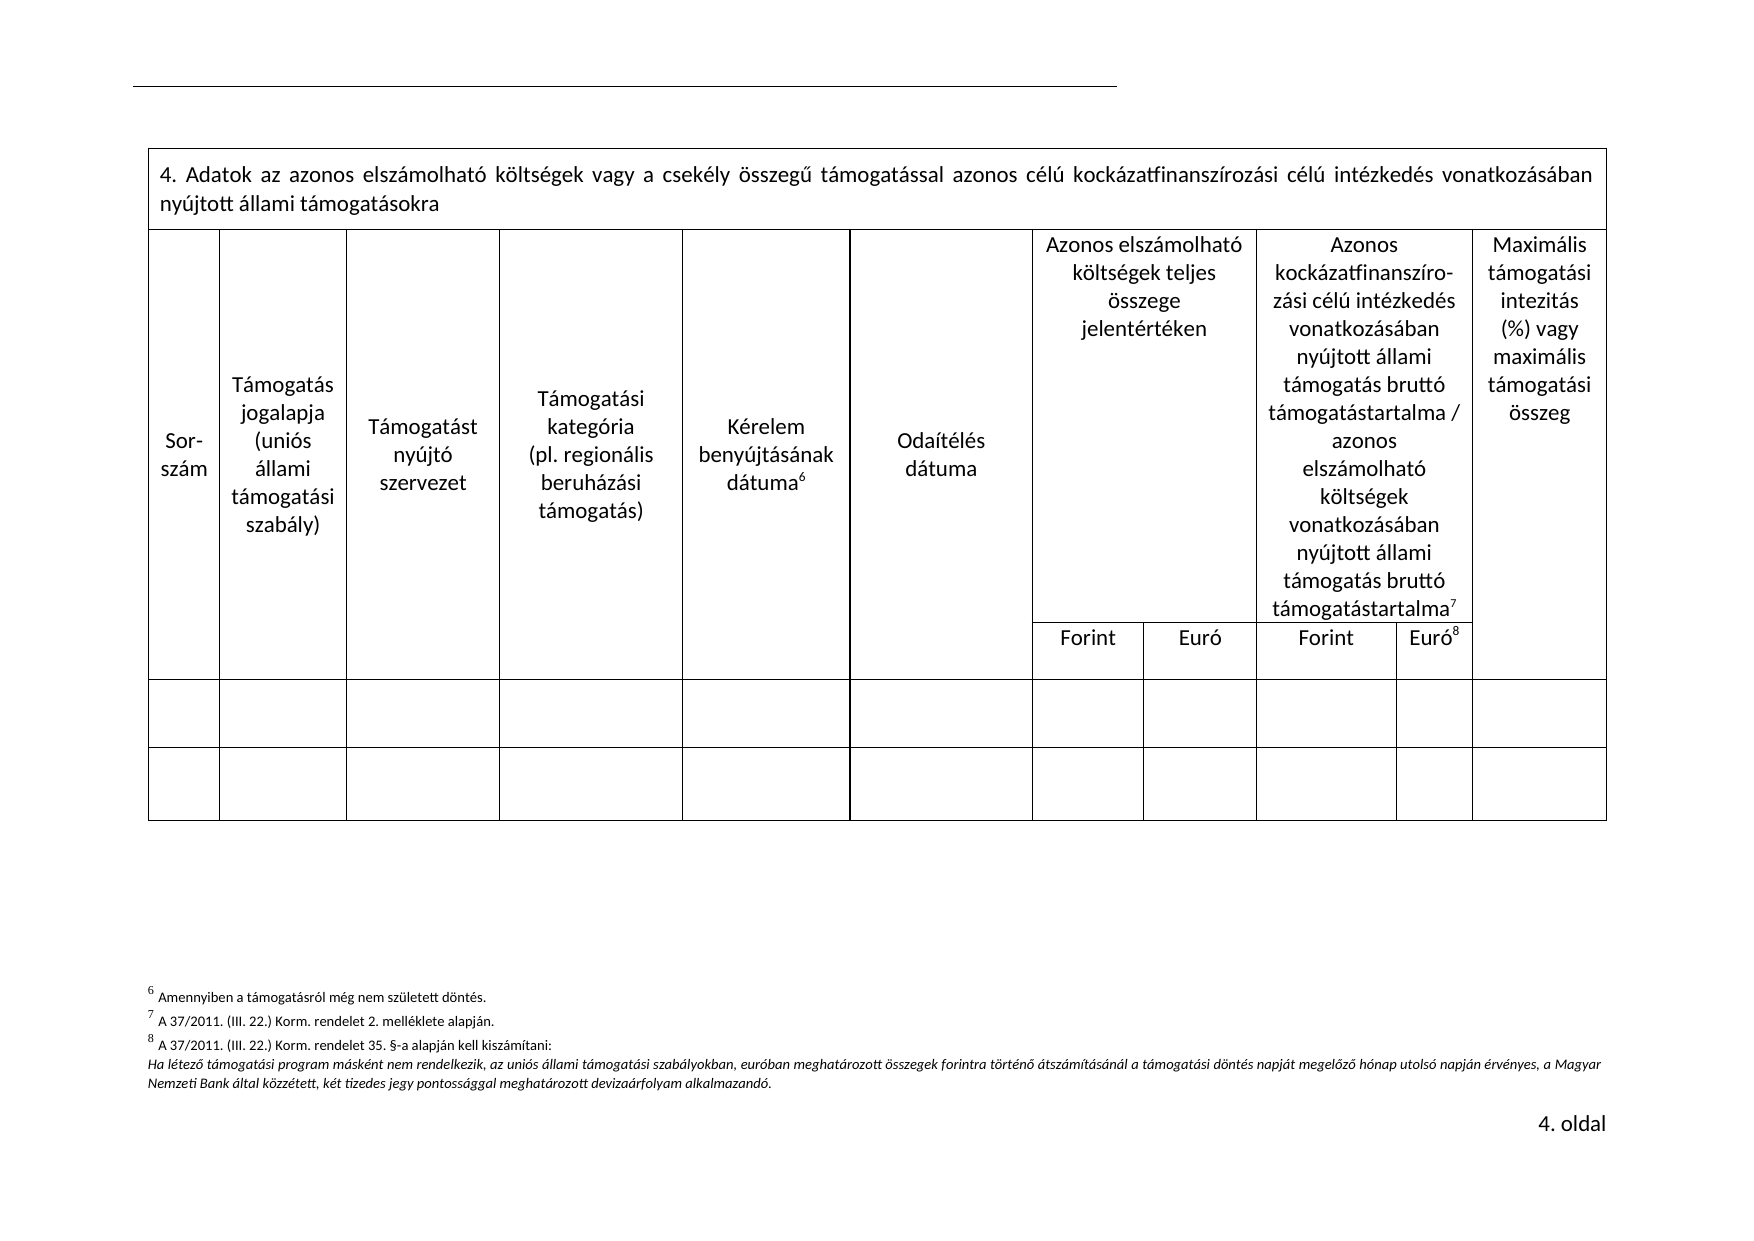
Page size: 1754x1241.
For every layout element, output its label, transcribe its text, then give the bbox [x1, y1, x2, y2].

table_cell [220, 748, 346, 820]
table_cell [347, 748, 499, 820]
table_cell [347, 680, 499, 747]
table_cell Euró [1144, 623, 1256, 678]
table_header 4. Adatok az azonos elszámolható költségek vagy a csekély összegű támogatással azonos célú kockázatfinanszírozási célú intézkedés vonatkozásában nyújtott állami támogatásokra [149, 149, 1606, 229]
table_cell Forint [1033, 623, 1143, 678]
table_cell [1144, 748, 1256, 820]
table_cell [1257, 748, 1396, 820]
table_cell [851, 680, 1032, 747]
table_cell [1144, 680, 1256, 747]
table_cell [683, 680, 849, 747]
table_cell [851, 748, 1032, 820]
table_cell Maximális támogatási intezitás (%) vagy maximális támogatási összeg [1473, 230, 1606, 678]
table_cell [1397, 680, 1472, 747]
table_cell Támogatást nyújtó szervezet [347, 230, 499, 678]
table_cell [220, 680, 346, 747]
table_cell [1397, 748, 1472, 820]
table_cell [683, 748, 849, 820]
table_cell [149, 680, 219, 747]
table_cell [149, 748, 219, 820]
table_cell Kérelem benyújtásának dátuma [683, 230, 849, 678]
table_cell Támogatási kategória (pl. regionális beruházási támogatás) [500, 230, 682, 678]
table_cell [500, 680, 682, 747]
table_cell Euró [1397, 623, 1472, 678]
table_cell Azonos kockázatfinanszíro-zási célú intézkedés vonatkozásában nyújtott állami támogatás bruttó támogatástartalma / azonos elszámolható költségek vonatkozásában nyújtott állami támogatás bruttó támogatástartalma [1257, 230, 1472, 622]
table_cell Forint [1257, 623, 1396, 678]
table_cell [1033, 748, 1143, 820]
table_cell [500, 748, 682, 820]
table_cell [1473, 748, 1606, 820]
table_cell Sor-szám [149, 230, 219, 678]
table_cell Azonos elszámolható költségek teljes összege jelentértéken [1033, 230, 1256, 622]
table_cell [1473, 680, 1606, 747]
table_cell [1257, 680, 1396, 747]
table_cell [1033, 680, 1143, 747]
table_cell Odaítélés dátuma [851, 230, 1032, 678]
table_cell Támogatás jogalapja (uniós állami támogatási szabály) [220, 230, 346, 678]
